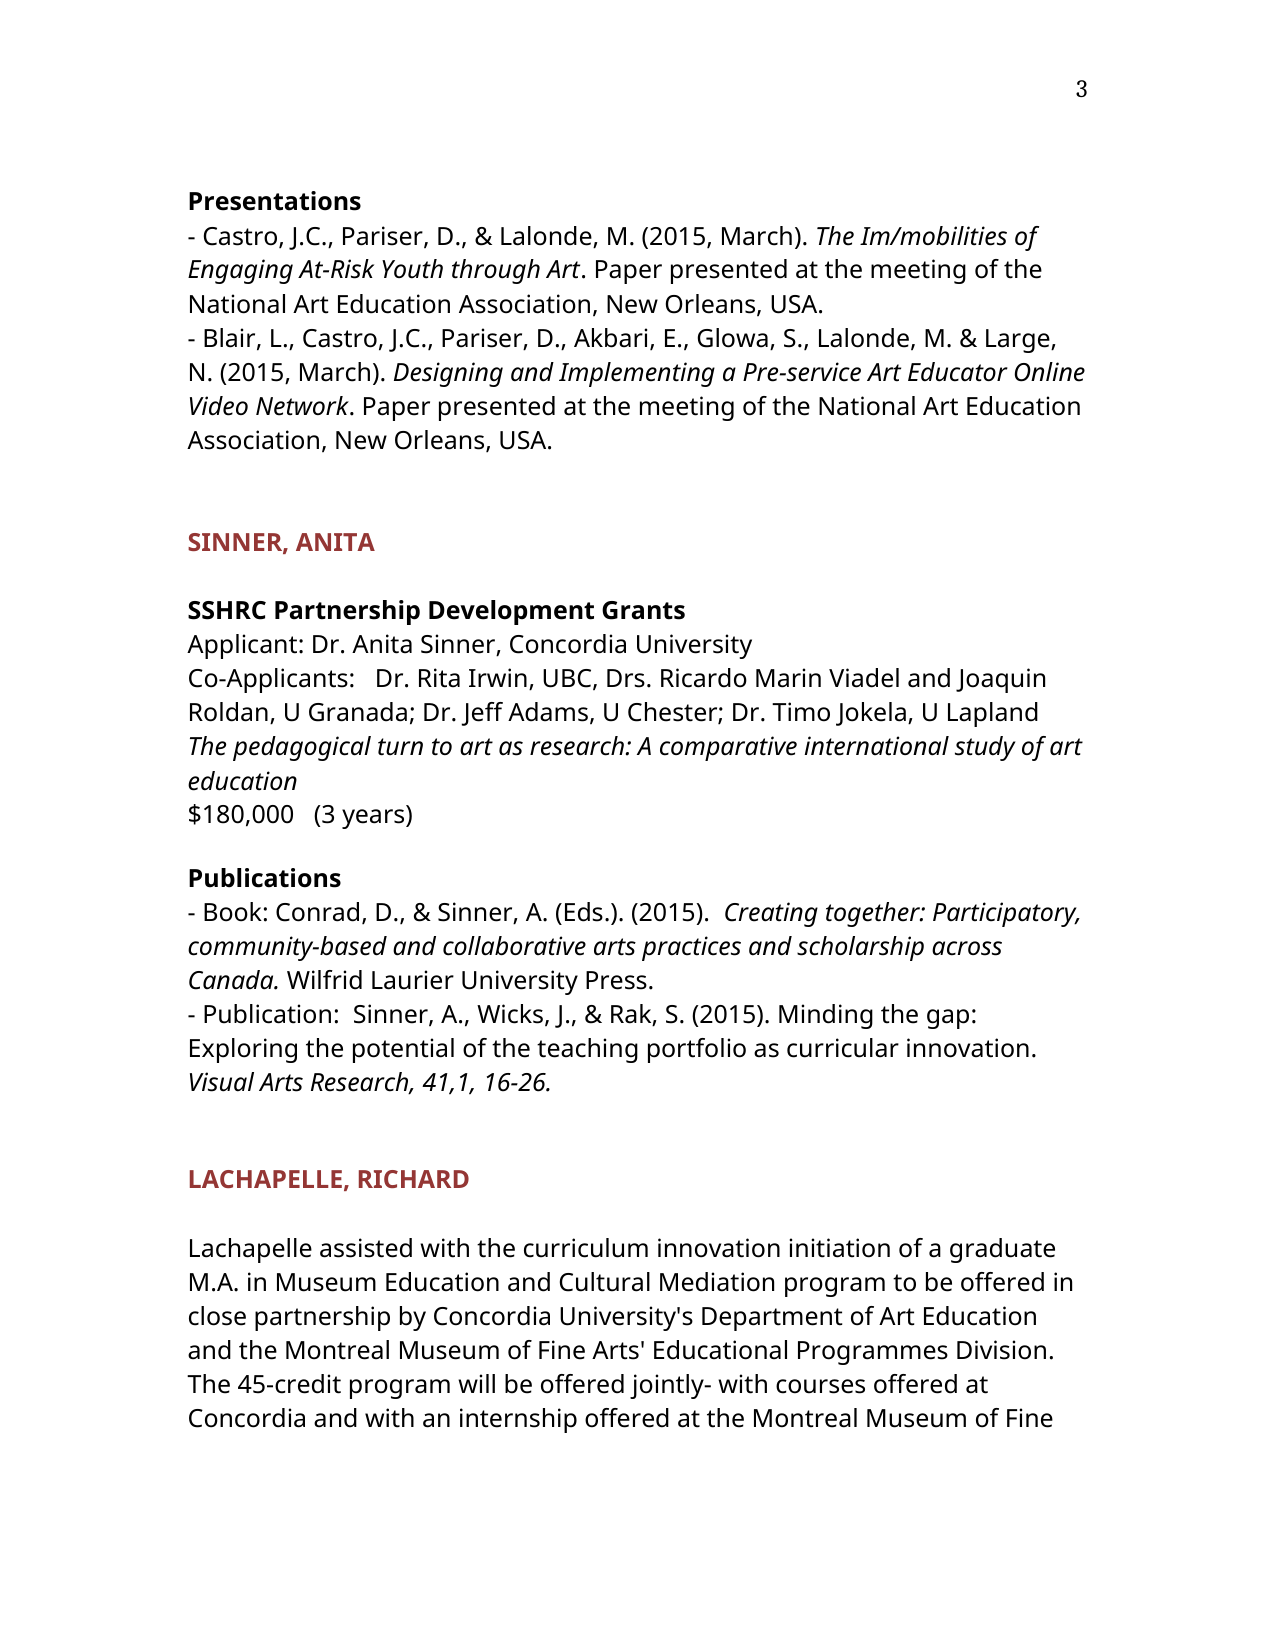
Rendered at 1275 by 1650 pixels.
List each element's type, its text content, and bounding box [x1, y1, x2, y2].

text The pedagogical turn to art as research: A comparative international study of art education [187, 729, 1087, 797]
text Presentations [187, 184, 1087, 218]
text Co-Applicants: Dr. Rita Irwin, UBC, Drs. Ricardo Marin Viadel and Joaquin Roldan, U Granada; Dr. Jeff Adams, U Chester; Dr. Timo Jokela, U Lapland [187, 661, 1087, 729]
text - Blair, L., Castro, J.C., Pariser, D., Akbari, E., Glowa, S., Lalonde, M. & Large, N. (2015, March). Designing and Implementing a Pre-service Art Educator Online Video Network. Paper presented at the meeting of the National Art Education Association, New Orleans, USA. [187, 320, 1087, 457]
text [187, 1128, 1087, 1434]
text Publications - Book: Conrad, D., & Sinner, A. (Eds.). (2015). Creating together: Participatory, community-based and collaborative arts practices and scholarship across Canada. Wilfrid Laurier University Press. - Publication: Sinner, A., Wicks, J., & Rak, S. (2015). Minding the gap: Exploring the potential of the teaching portfolio as curricular innovation. Visual Arts Research, 41,1, 16-26. [187, 860, 1087, 1099]
text $180,000 (3 years) [187, 797, 1087, 831]
text SINNER, ANITA [187, 491, 1087, 559]
text - Castro, J.C., Pariser, D., & Lalonde, M. (2015, March). The Im/mobilities of Engaging At-Risk Youth through Art. Paper presented at the meeting of the National Art Education Association, New Orleans, USA. [187, 218, 1087, 320]
text Applicant: Dr. Anita Sinner, Concordia University [187, 627, 1087, 661]
text SSHRC Partnership Development Grants [187, 593, 1087, 627]
